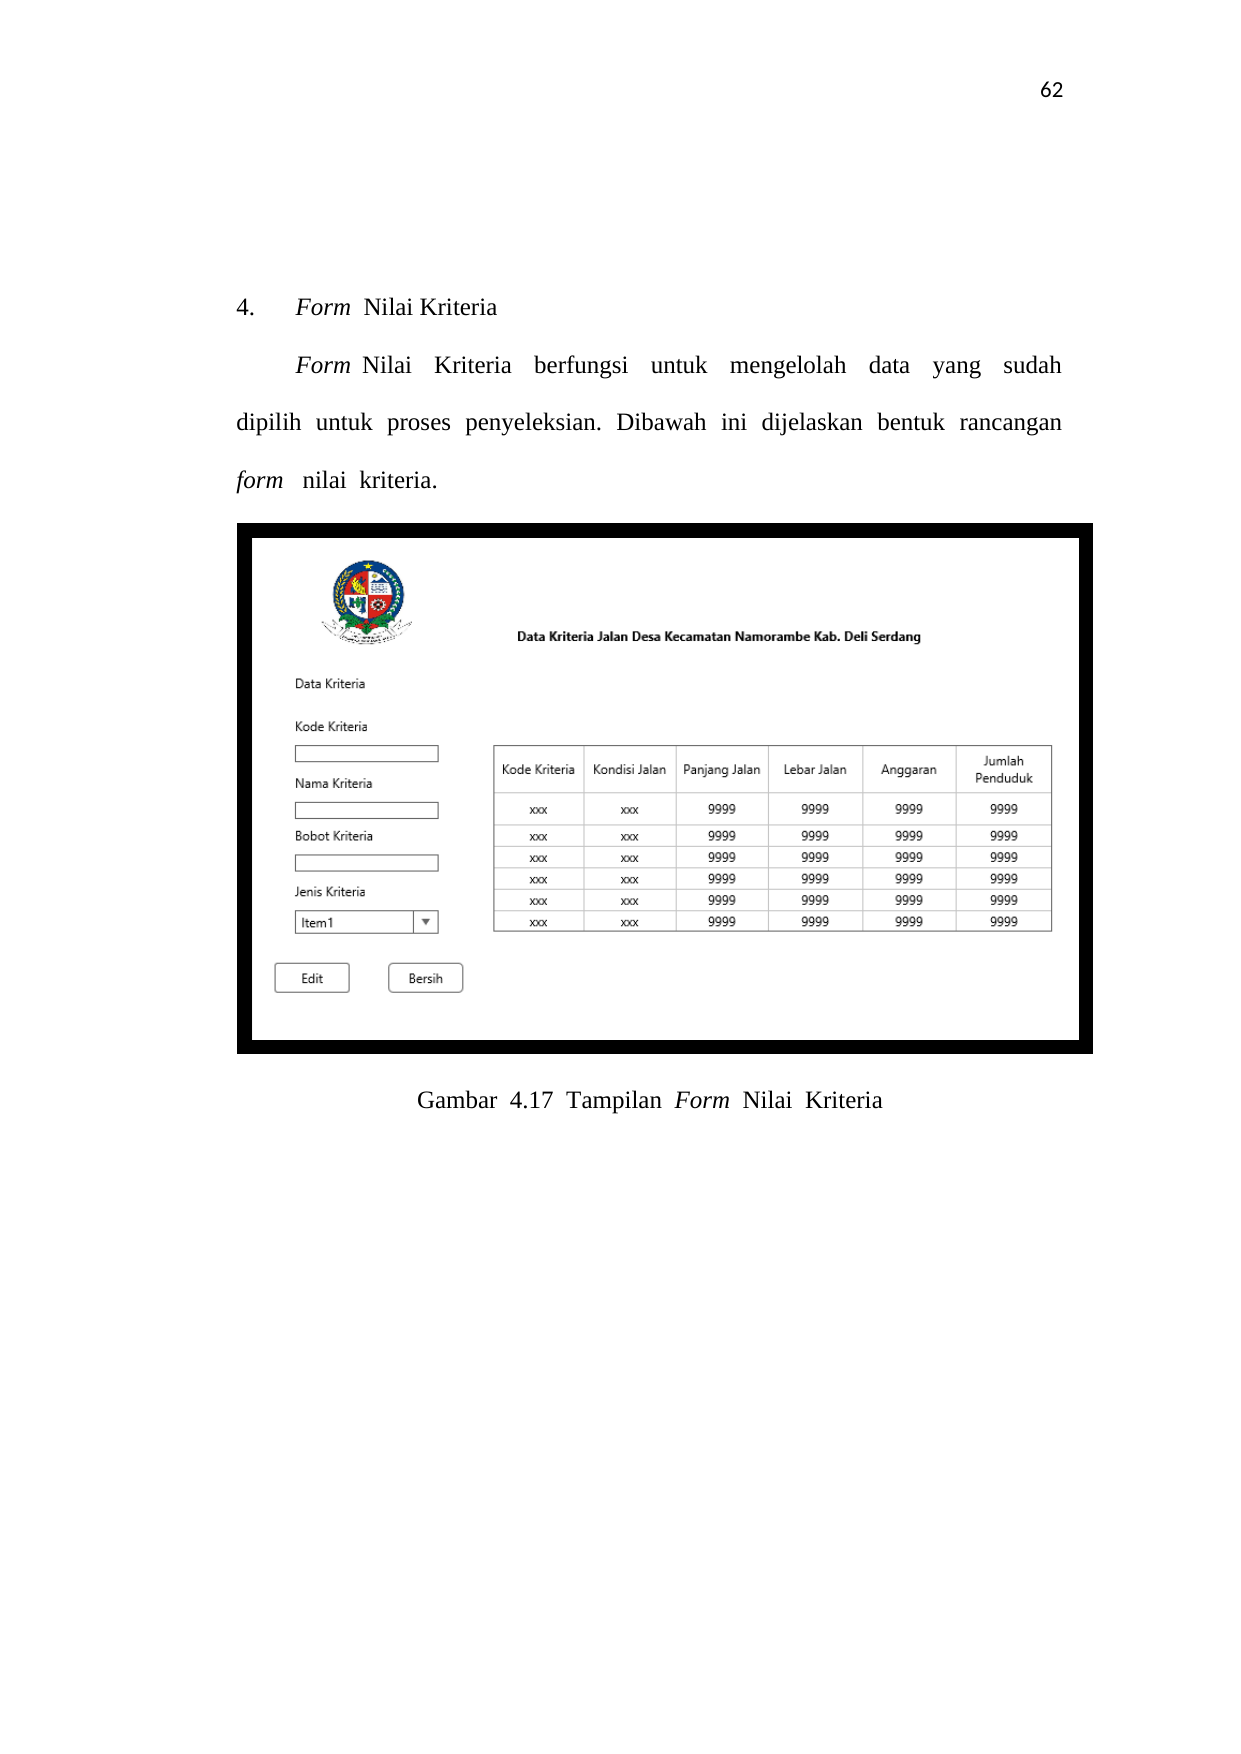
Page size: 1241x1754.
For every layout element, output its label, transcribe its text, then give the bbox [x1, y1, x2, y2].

list Form Nilai Kriteria berfungsi untuk mengelolah data yang sudah dipilih untuk proses penyeleksian. Dibawah ini dijelaskan bentuk rancangan form nilai kriteria. [236, 350, 1063, 493]
list Form Nilai Kriteria [236, 292, 1063, 321]
picture [252, 538, 1079, 1040]
